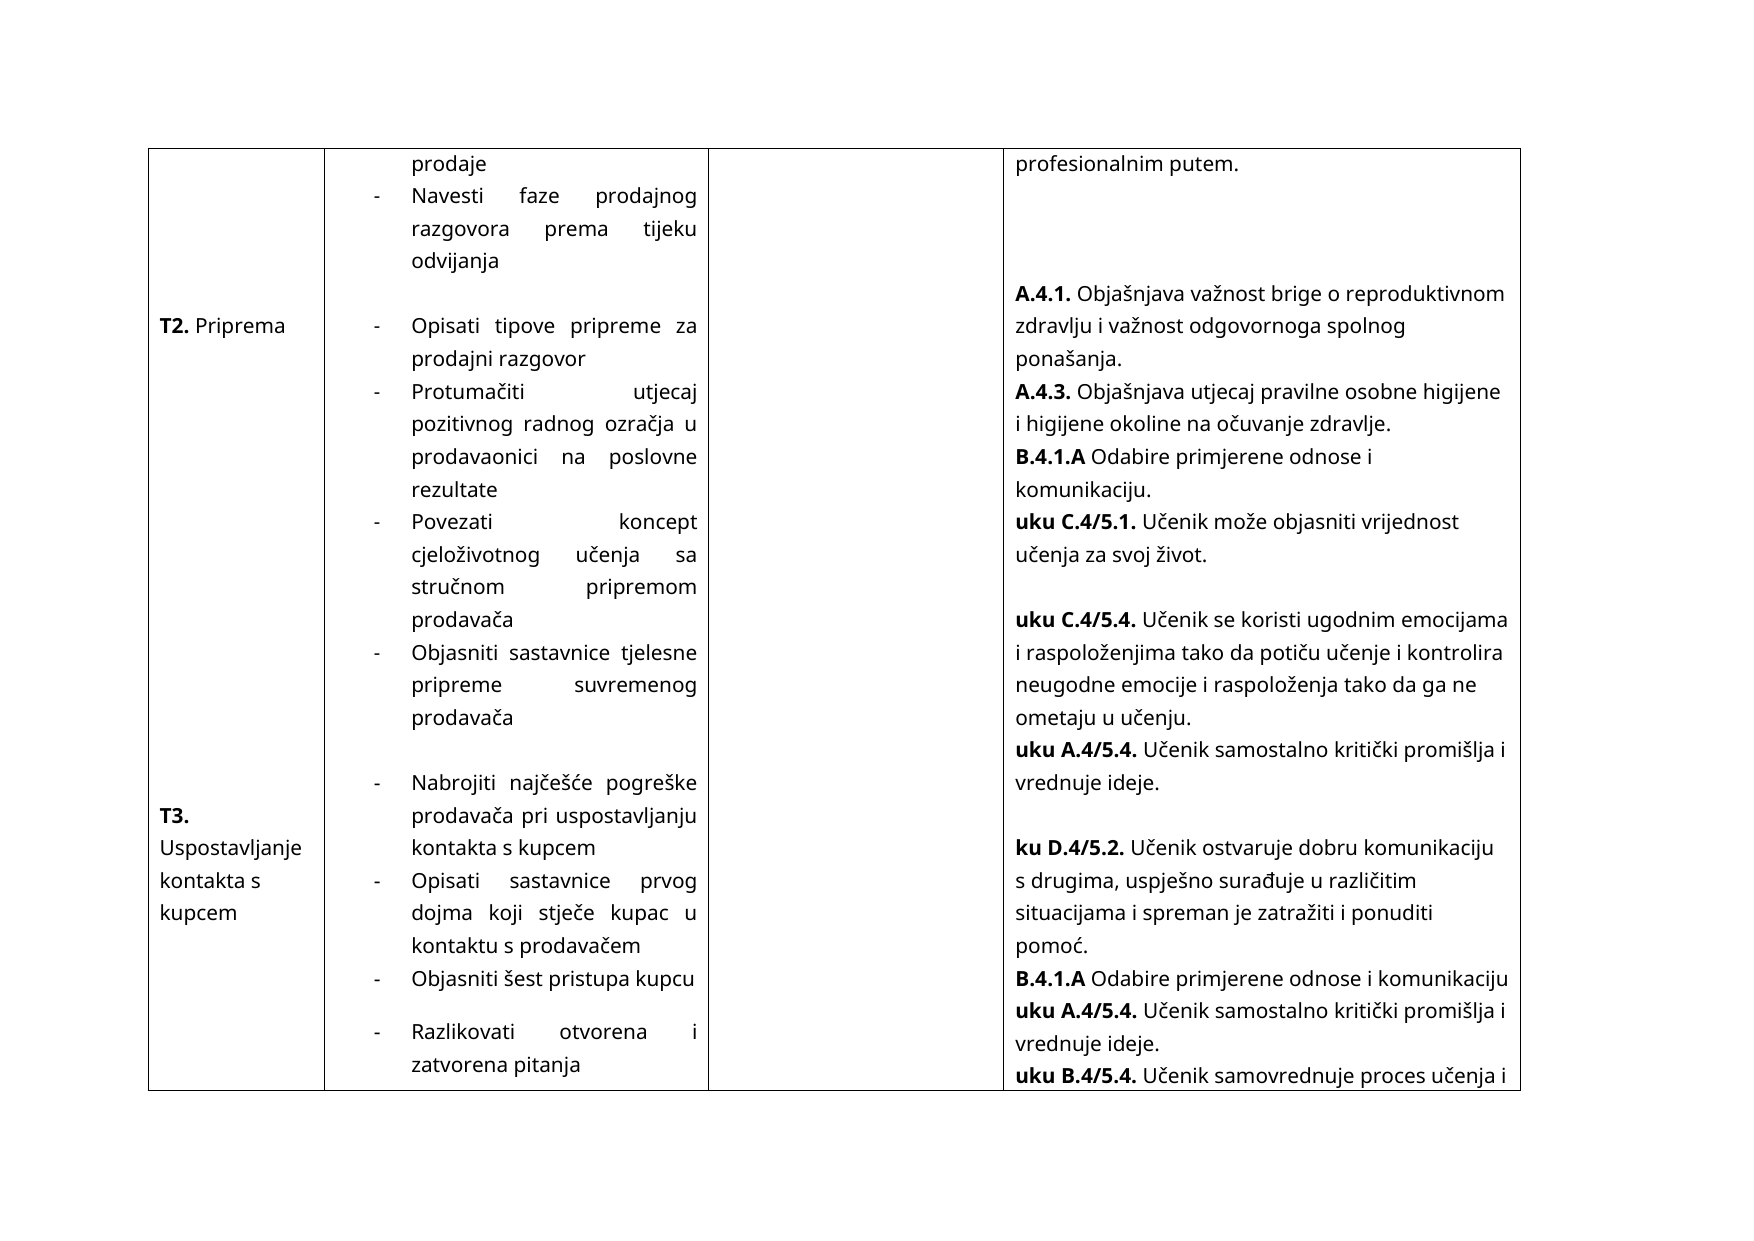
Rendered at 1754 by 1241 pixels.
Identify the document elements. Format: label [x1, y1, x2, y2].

table_cell [709, 149, 1003, 1090]
table_cell [149, 149, 324, 1090]
table_cell [1004, 149, 1520, 1090]
table_cell [325, 149, 708, 1090]
